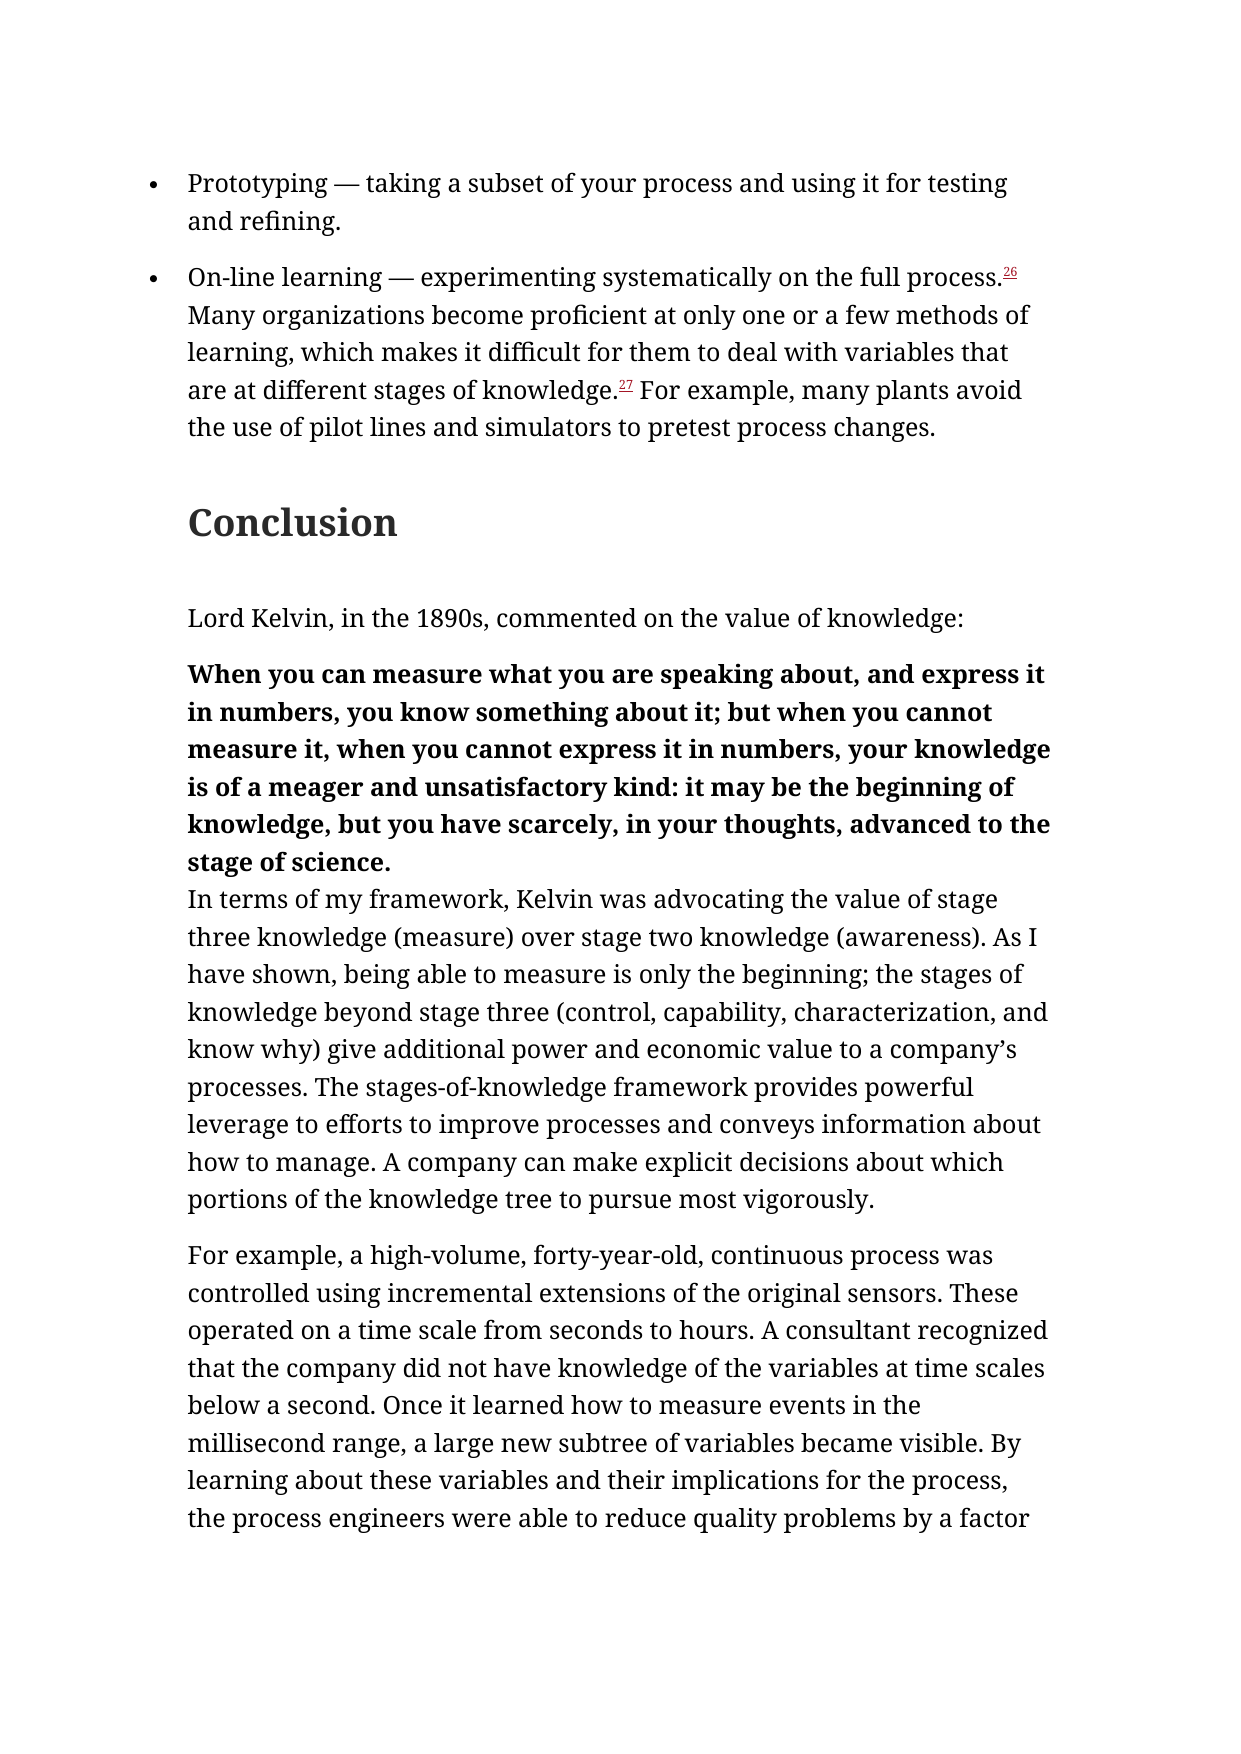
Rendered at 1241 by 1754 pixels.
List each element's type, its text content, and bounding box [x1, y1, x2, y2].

text Many organizations become proficient at only one or a few methods of learning, which makes it difficult for them to deal with variables that are at different stages of knowledge.27 For example, many plants avoid the use of pilot lines and simulators to pretest process changes. [187, 296, 1053, 446]
text Lord Kelvin, in the 1890s, commented on the value of knowledge: [187, 599, 1053, 636]
list Prototyping — taking a subset of your process and using it for testing and refining. [150, 164, 1053, 239]
text Conclusion [187, 485, 1053, 560]
text In terms of my framework, Kelvin was advocating the value of stage three knowledge (measure) over stage two knowledge (awareness). As I have shown, being able to measure is only the beginning; the stages of knowledge beyond stage three (control, capability, characterization, and know why) give additional power and economic value to a company’s processes. The stages-of-knowledge framework provides powerful leverage to efforts to improve processes and conveys information about how to manage. A company can make explicit decisions about which portions of the knowledge tree to pursue most vigorously. [187, 880, 1053, 1218]
text When you can measure what you are speaking about, and express it in numbers, you know something about it; but when you cannot measure it, when you cannot express it in numbers, your knowledge is of a meager and unsatisfactory kind: it may be the beginning of knowledge, but you have scarcely, in your thoughts, advanced to the stage of science. [187, 655, 1053, 880]
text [187, 1236, 1053, 1536]
list On-line learning — experimenting systematically on the full process.26 [150, 258, 1053, 296]
